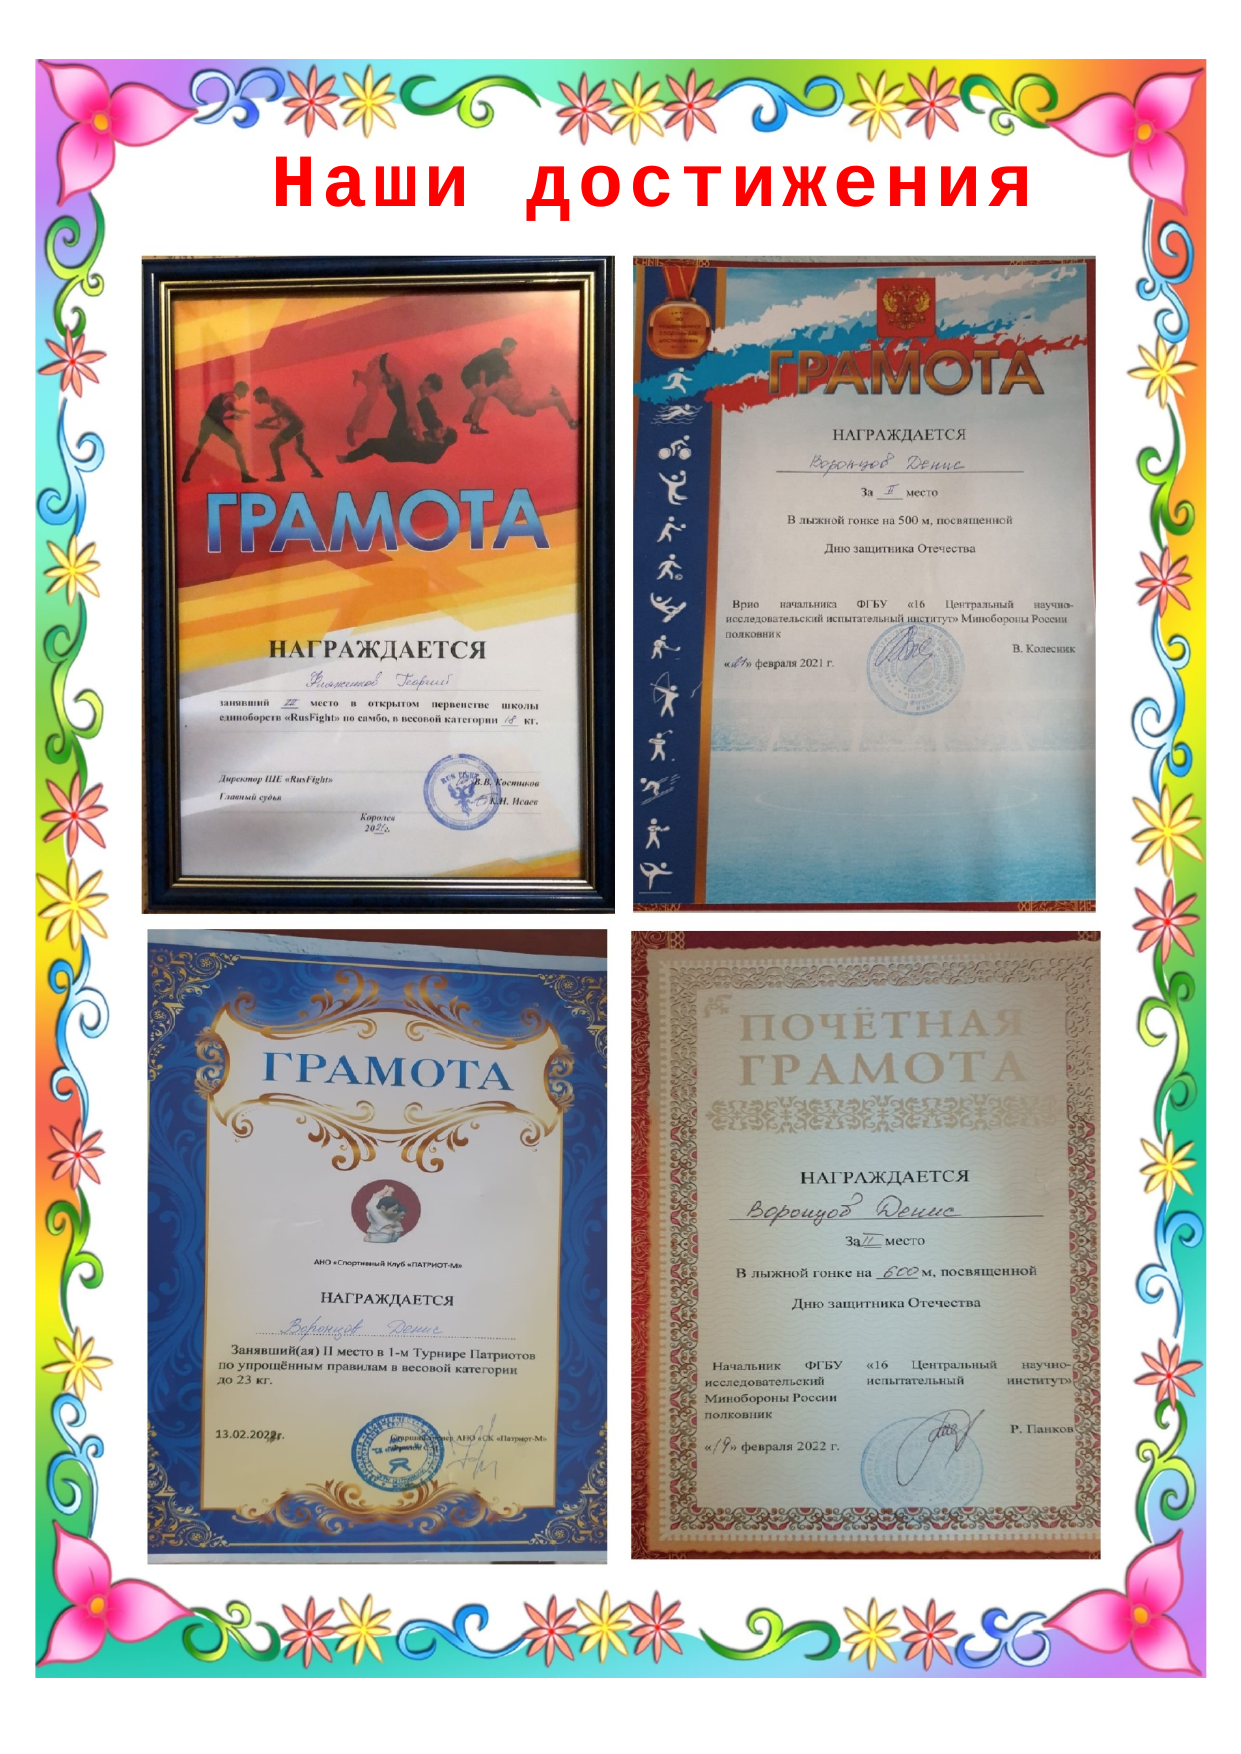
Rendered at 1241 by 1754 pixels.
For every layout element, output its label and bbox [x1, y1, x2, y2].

picture [35, 59, 1207, 1678]
